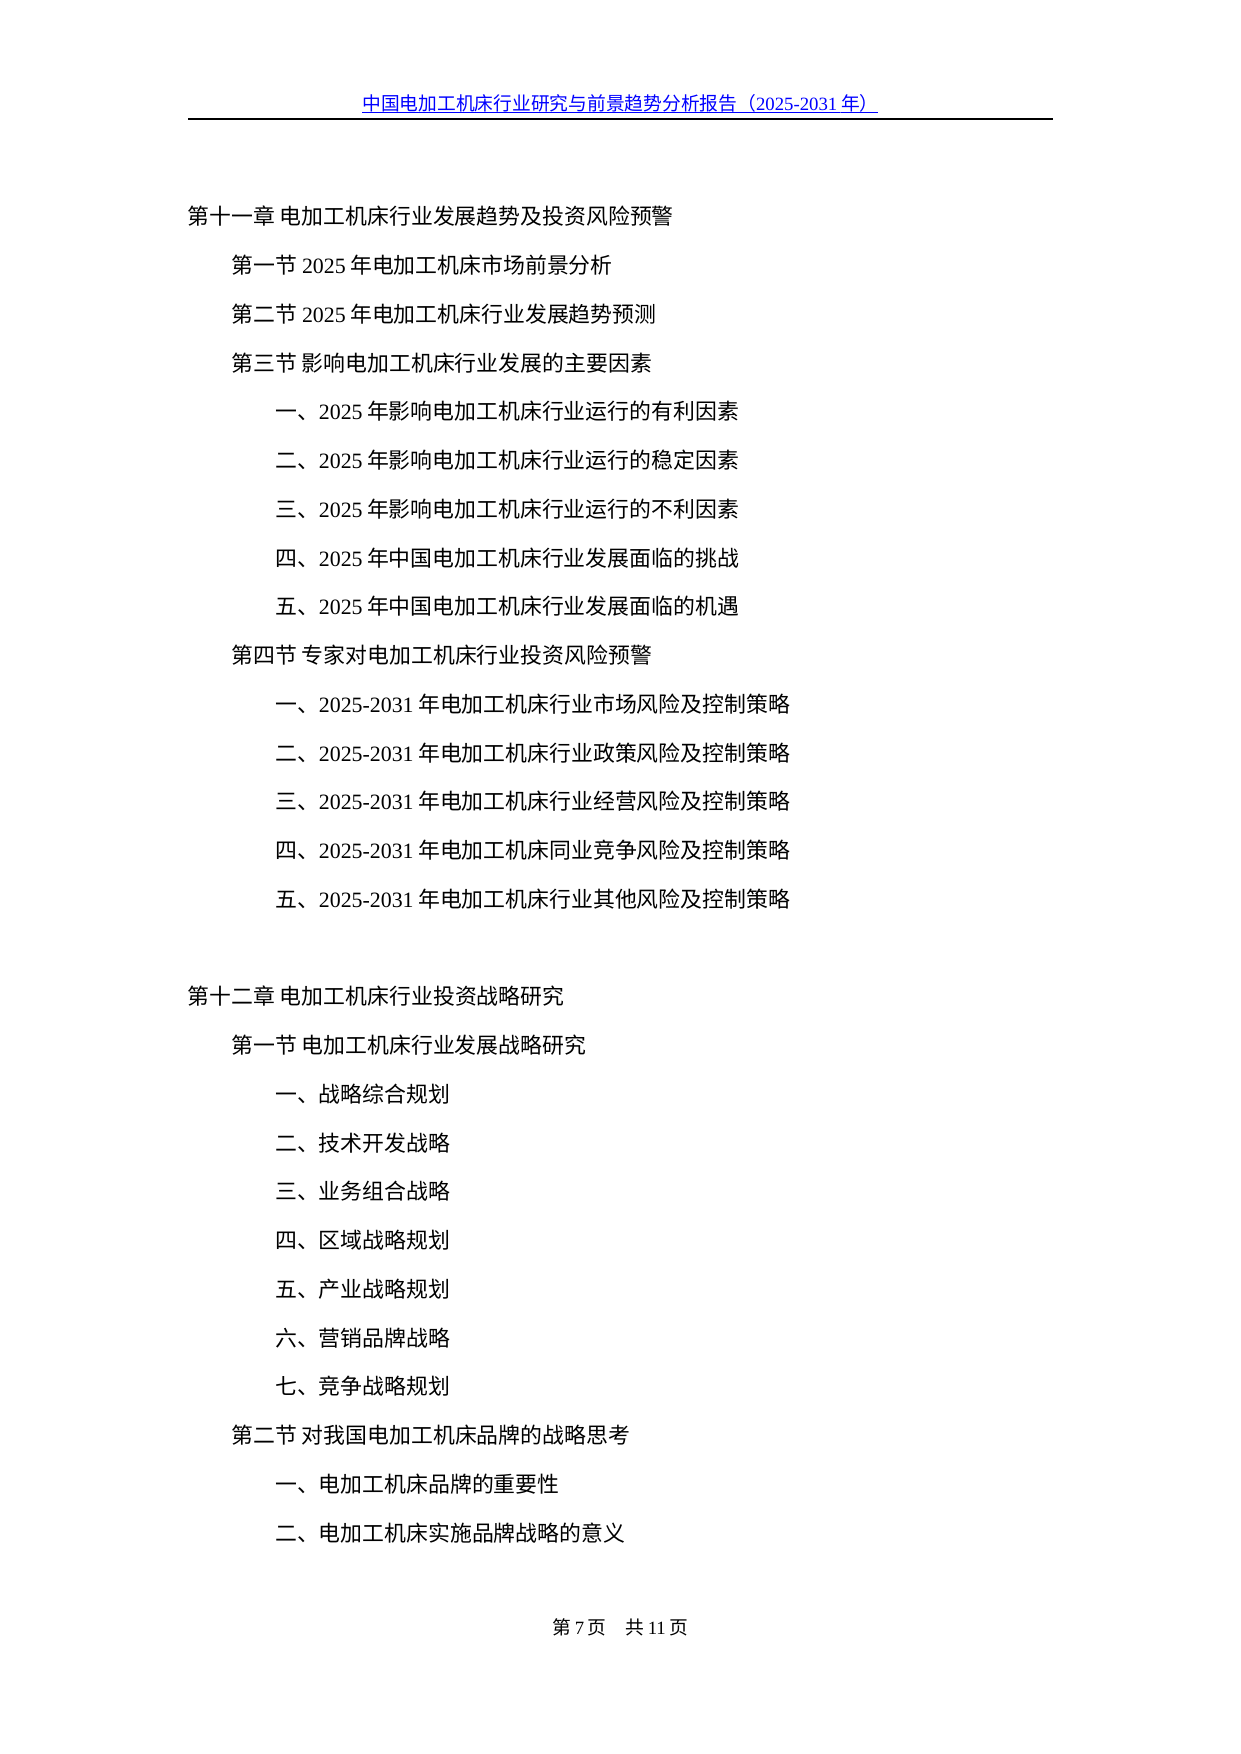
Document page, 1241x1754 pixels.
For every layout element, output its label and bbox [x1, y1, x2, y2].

text [187, 150, 1053, 1548]
